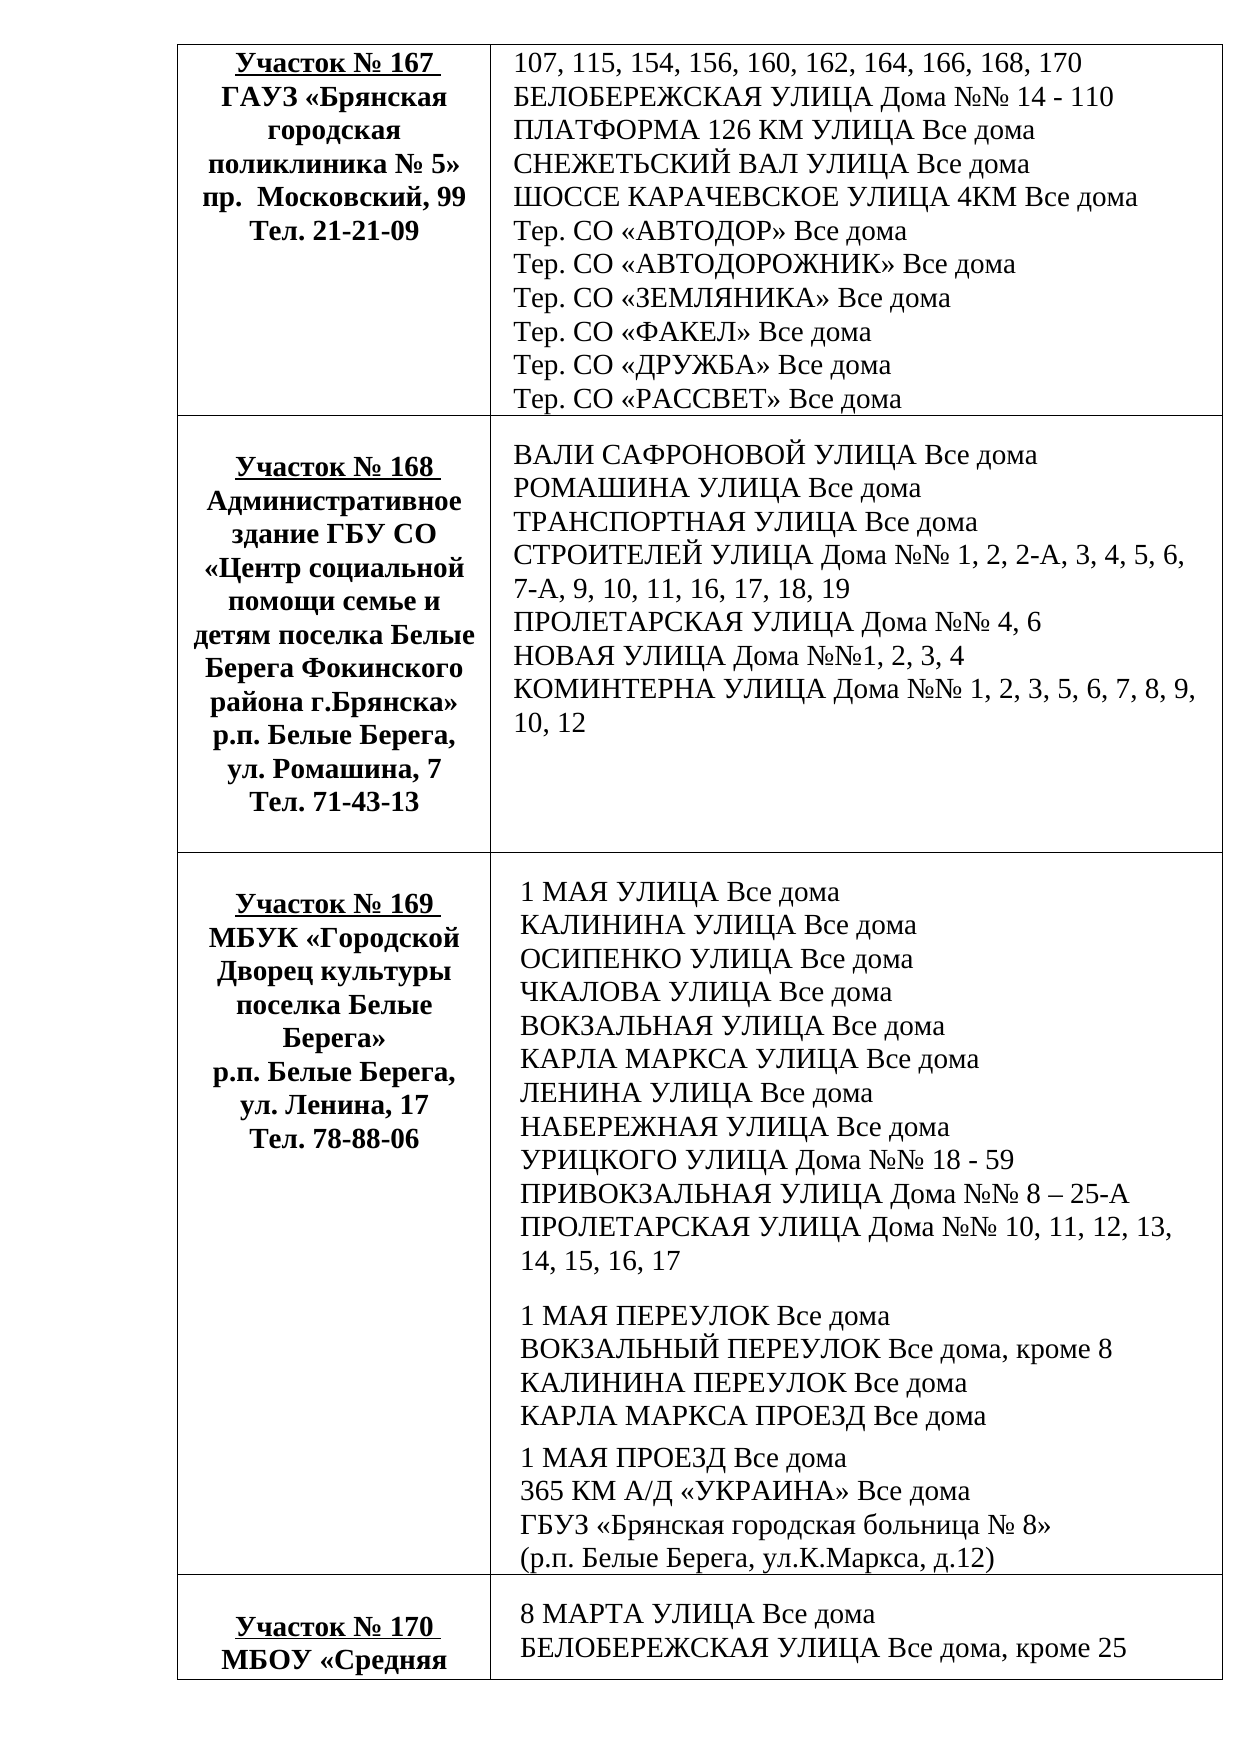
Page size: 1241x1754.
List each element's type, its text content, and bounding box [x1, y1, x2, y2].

table_cell [491, 416, 1222, 852]
table_cell [491, 853, 1222, 1574]
table_cell [491, 45, 1222, 414]
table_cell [178, 45, 490, 414]
table_cell Участок № 168 Административное здание ГБУ СО «Центр социальной помощи семье и детям поселка Белые Берега Фокинского района г.Брянска» р.п. Белые Берега, ул. Ромашина, 7 Тел. 71-43-13 [178, 416, 490, 852]
table_cell [491, 1575, 1222, 1679]
table_cell Участок № 169 МБУК «Городской Дворец культуры поселка Белые Берега» р.п. Белые Берега, ул. Ленина, 17 Тел. 78-88-06 [178, 853, 490, 1574]
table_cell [178, 1575, 490, 1679]
